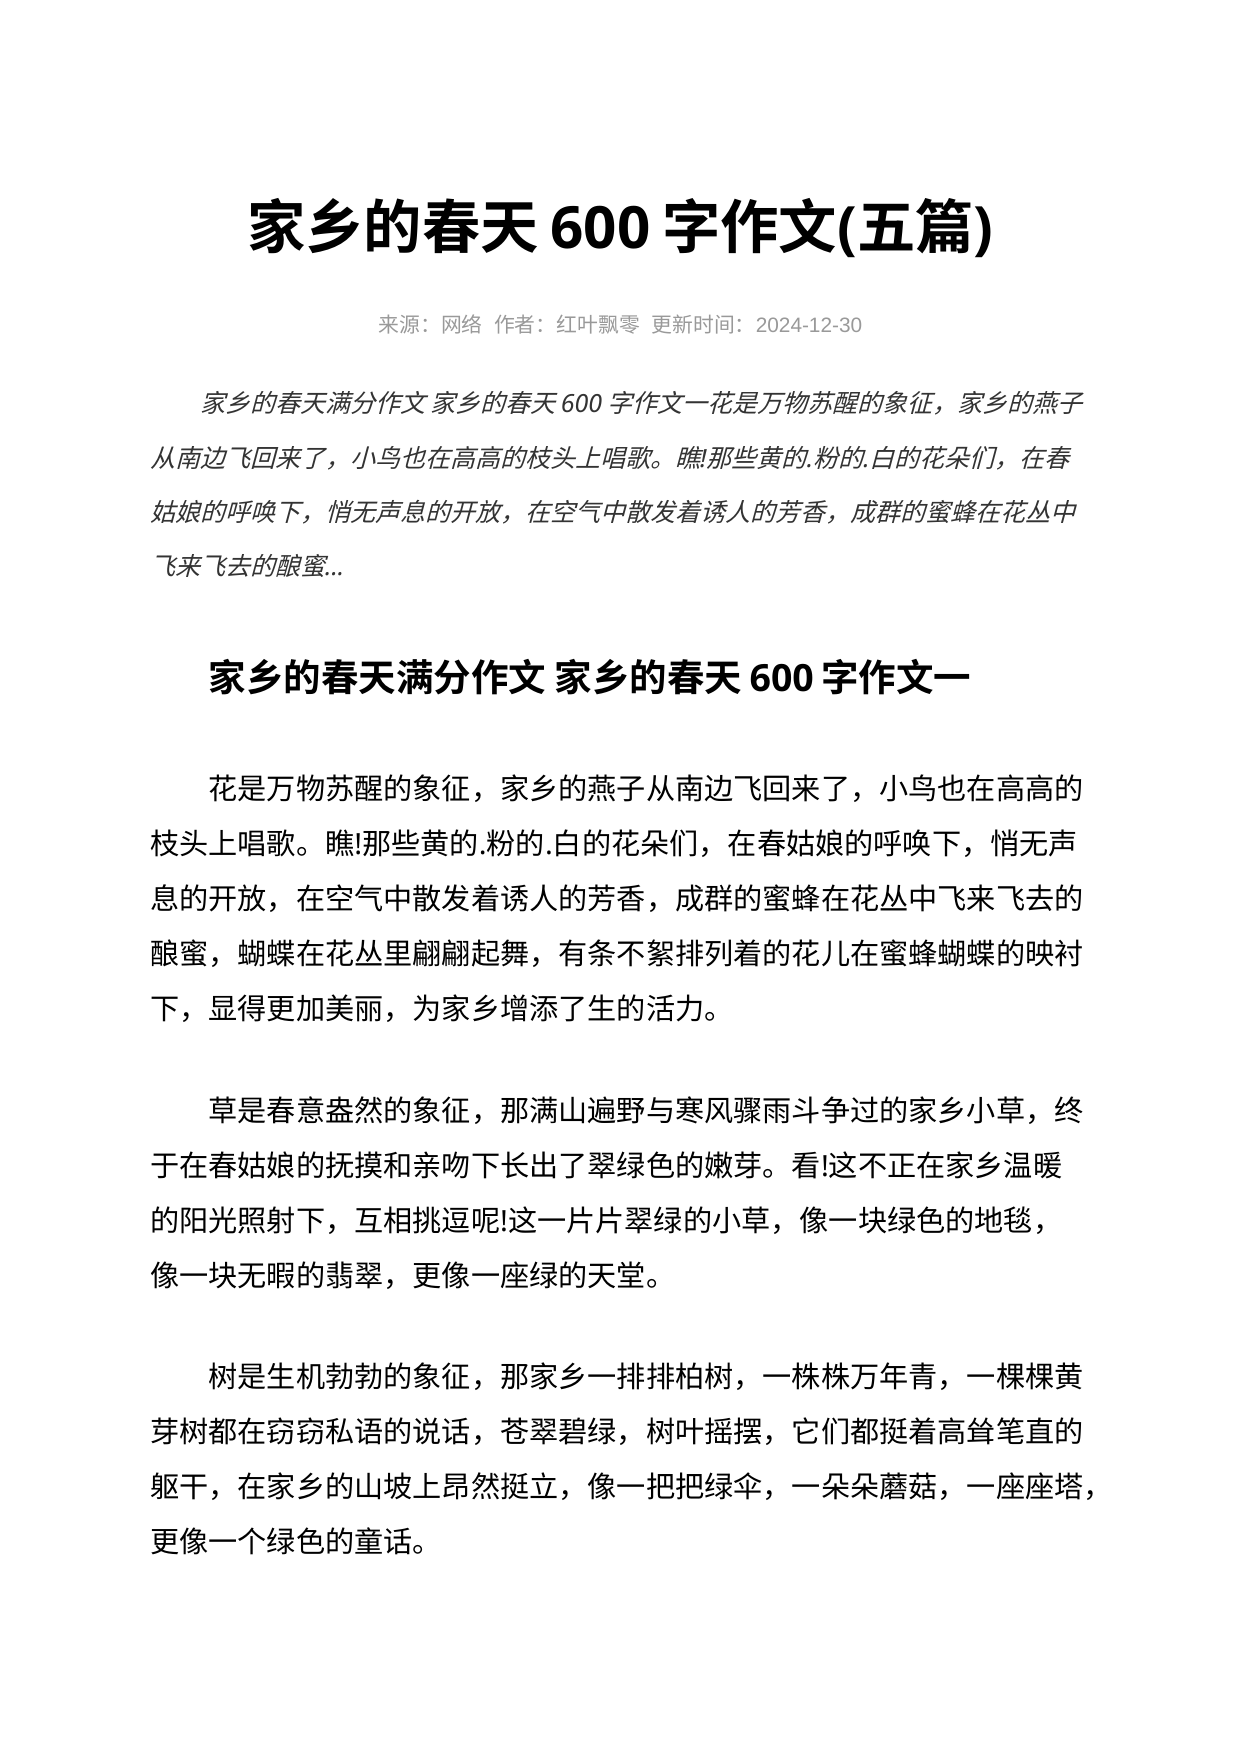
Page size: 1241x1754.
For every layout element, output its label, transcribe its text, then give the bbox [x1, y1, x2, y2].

text 家乡的春天满分作文 家乡的春天600字作文一 [150, 648, 1090, 703]
text 家乡的春天满分作文 家乡的春天600字作文一花是万物苏醒的象征，家乡的燕子从南边飞回来了，小鸟也在高高的枝头上唱歌。瞧!那些黄的.粉的.白的花朵们，在春姑娘的呼唤下，悄无声息的开放，在空气中散发着诱人的芳香，成群的蜜蜂在花丛中飞来飞去的酿蜜... [150, 384, 1090, 583]
text 来源：网络 作者：红叶飘零 更新时间：2024-12-30 [150, 313, 1090, 337]
text 树是生机勃勃的象征，那家乡一排排柏树，一株株万年青，一棵棵黄芽树都在窃窃私语的说话，苍翠碧绿，树叶摇摆，它们都挺着高耸笔直的躯干，在家乡的山坡上昂然挺立，像一把把绿伞，一朵朵蘑菇，一座座塔，更像一个绿色的童话。 [150, 1354, 1090, 1561]
subtitle 家乡的春天600字作文(五篇) [150, 181, 1090, 266]
text 草是春意盎然的象征，那满山遍野与寒风骤雨斗争过的家乡小草，终于在春姑娘的抚摸和亲吻下长出了翠绿色的嫩芽。看!这不正在家乡温暖的阳光照射下，互相挑逗呢!这一片片翠绿的小草，像一块绿色的地毯，像一块无暇的翡翠，更像一座绿的天堂。 [150, 1087, 1090, 1294]
text 花是万物苏醒的象征，家乡的燕子从南边飞回来了，小鸟也在高高的枝头上唱歌。瞧!那些黄的.粉的.白的花朵们，在春姑娘的呼唤下，悄无声息的开放，在空气中散发着诱人的芳香，成群的蜜蜂在花丛中飞来飞去的酿蜜，蝴蝶在花丛里翩翩起舞，有条不絮排列着的花儿在蜜蜂蝴蝶的映衬下，显得更加美丽，为家乡增添了生的活力。 [150, 766, 1090, 1028]
